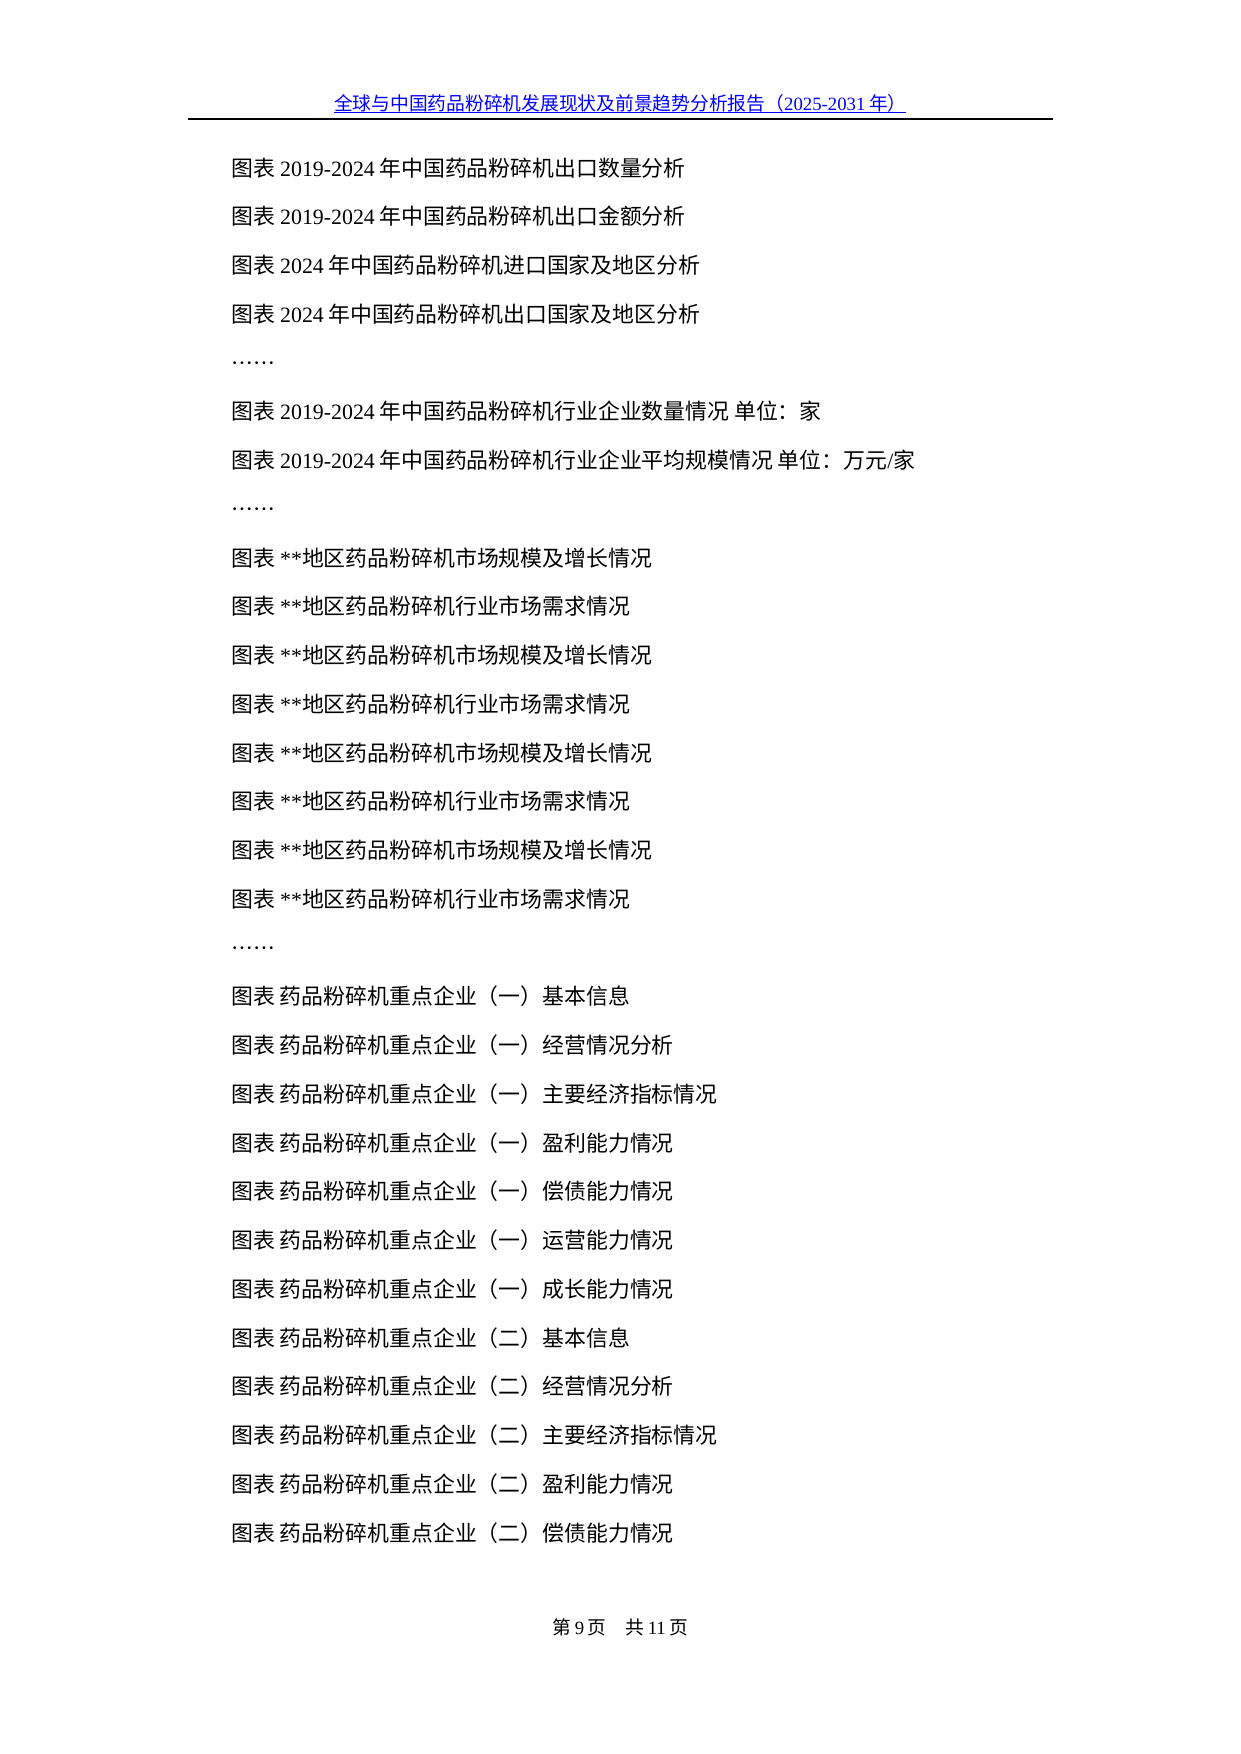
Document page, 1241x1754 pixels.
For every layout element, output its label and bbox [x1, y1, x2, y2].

text [187, 150, 1053, 1548]
